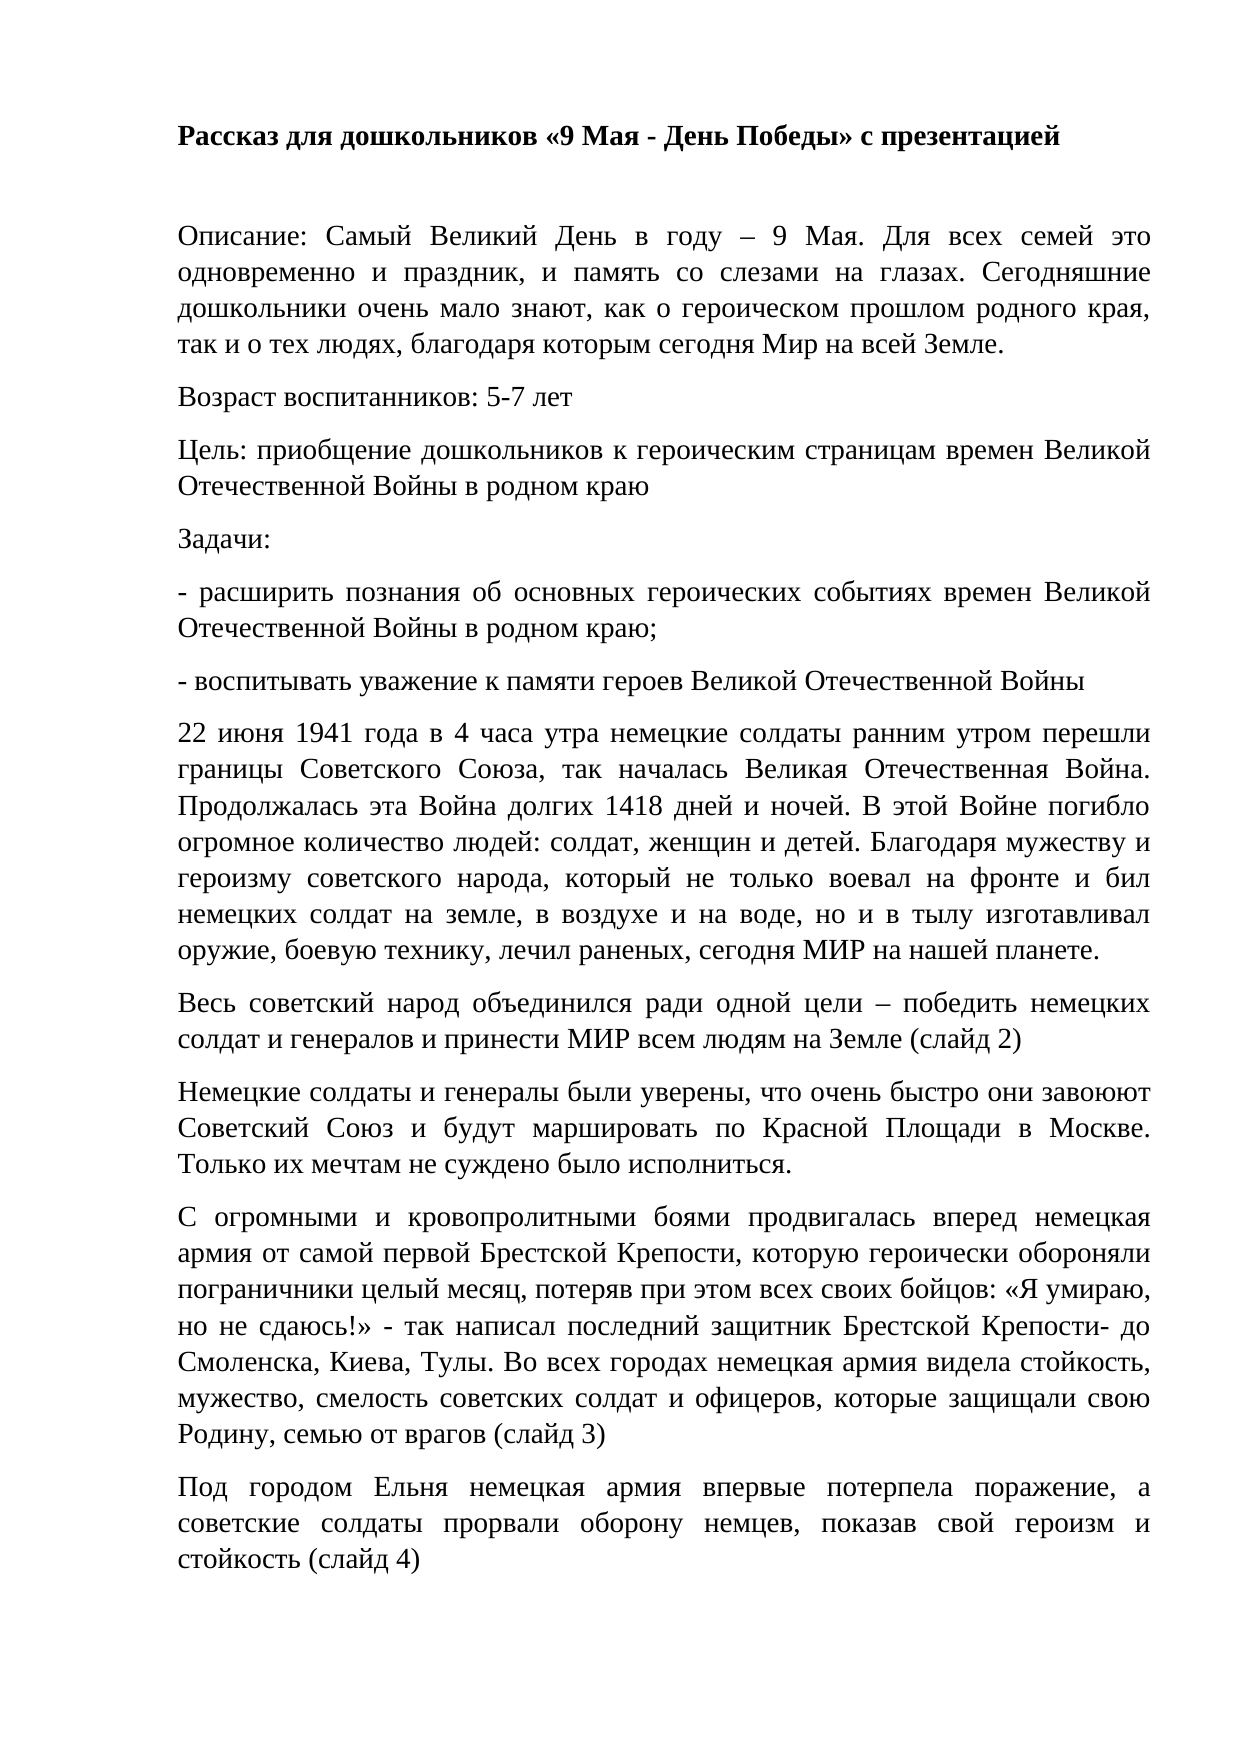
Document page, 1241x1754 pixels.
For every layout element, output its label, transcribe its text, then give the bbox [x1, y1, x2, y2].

text С огромными и кровопролитными боями продвигалась вперед немецкая армия от самой первой Брестской Крепости, которую героически обороняли пограничники целый месяц, потеряв при этом всех своих бойцов: «Я умираю, но не сдаюсь!» - так написал последний защитник Брестской Крепости- до Смоленска, Киева, Тулы. Во всех городах немецкая армия видела стойкость, мужество, смелость советских солдат и офицеров, которые защищали свою Родину, семью от врагов (слайд 3) [177, 1199, 1152, 1449]
text 22 июня 1941 года в 4 часа утра немецкие солдаты ранним утром перешли границы Советского Союза, так началась Великая Отечественная Война. Продолжалась эта Война долгих 1418 дней и ночей. В этой Войне погибло огромное количество людей: солдат, женщин и детей. Благодаря мужеству и героизму советского народа, который не только воевал на фронте и бил немецких солдат на земле, в воздухе и на воде, но и в тылу изготавливал оружие, боевую технику, лечил раненых, сегодня МИР на нашей планете. [177, 715, 1152, 966]
text Описание: Самый Великий День в году – 9 Мая. Для всех семей это одновременно и праздник, и память со слезами на глазах. Сегодняшние дошкольники очень мало знают, как о героическом прошлом родного края, так и о тех людях, благодаря которым сегодня Мир на всей Земле. [177, 218, 1152, 360]
text Под городом Ельня немецкая армия впервые потерпела поражение, а советские солдаты прорвали оборону немцев, показав свой героизм и стойкость (слайд 4) [177, 1469, 1152, 1575]
text Возраст воспитанников: 5-7 лет [177, 379, 1152, 413]
text Немецкие солдаты и генералы были уверены, что очень быстро они завоюют Советский Союз и будут маршировать по Красной Площади в Москве. Только их мечтам не суждено было исполниться. [177, 1074, 1152, 1180]
text - воспитывать уважение к памяти героев Великой Отечественной Войны [177, 663, 1152, 696]
text Цель: приобщение дошкольников к героическим страницам времен Великой Отечественной Войны в родном краю [177, 432, 1152, 502]
text - расширить познания об основных героических событиях времен Великой Отечественной Войны в родном краю; [177, 574, 1152, 643]
text Рассказ для дошкольников «9 Мая - День Победы» с презентацией [177, 118, 1152, 152]
text Весь советский народ объединился ради одной цели – победить немецких солдат и генералов и принести МИР всем людям на Земле (слайд 2) [177, 985, 1152, 1055]
text Задачи: [177, 521, 1152, 554]
